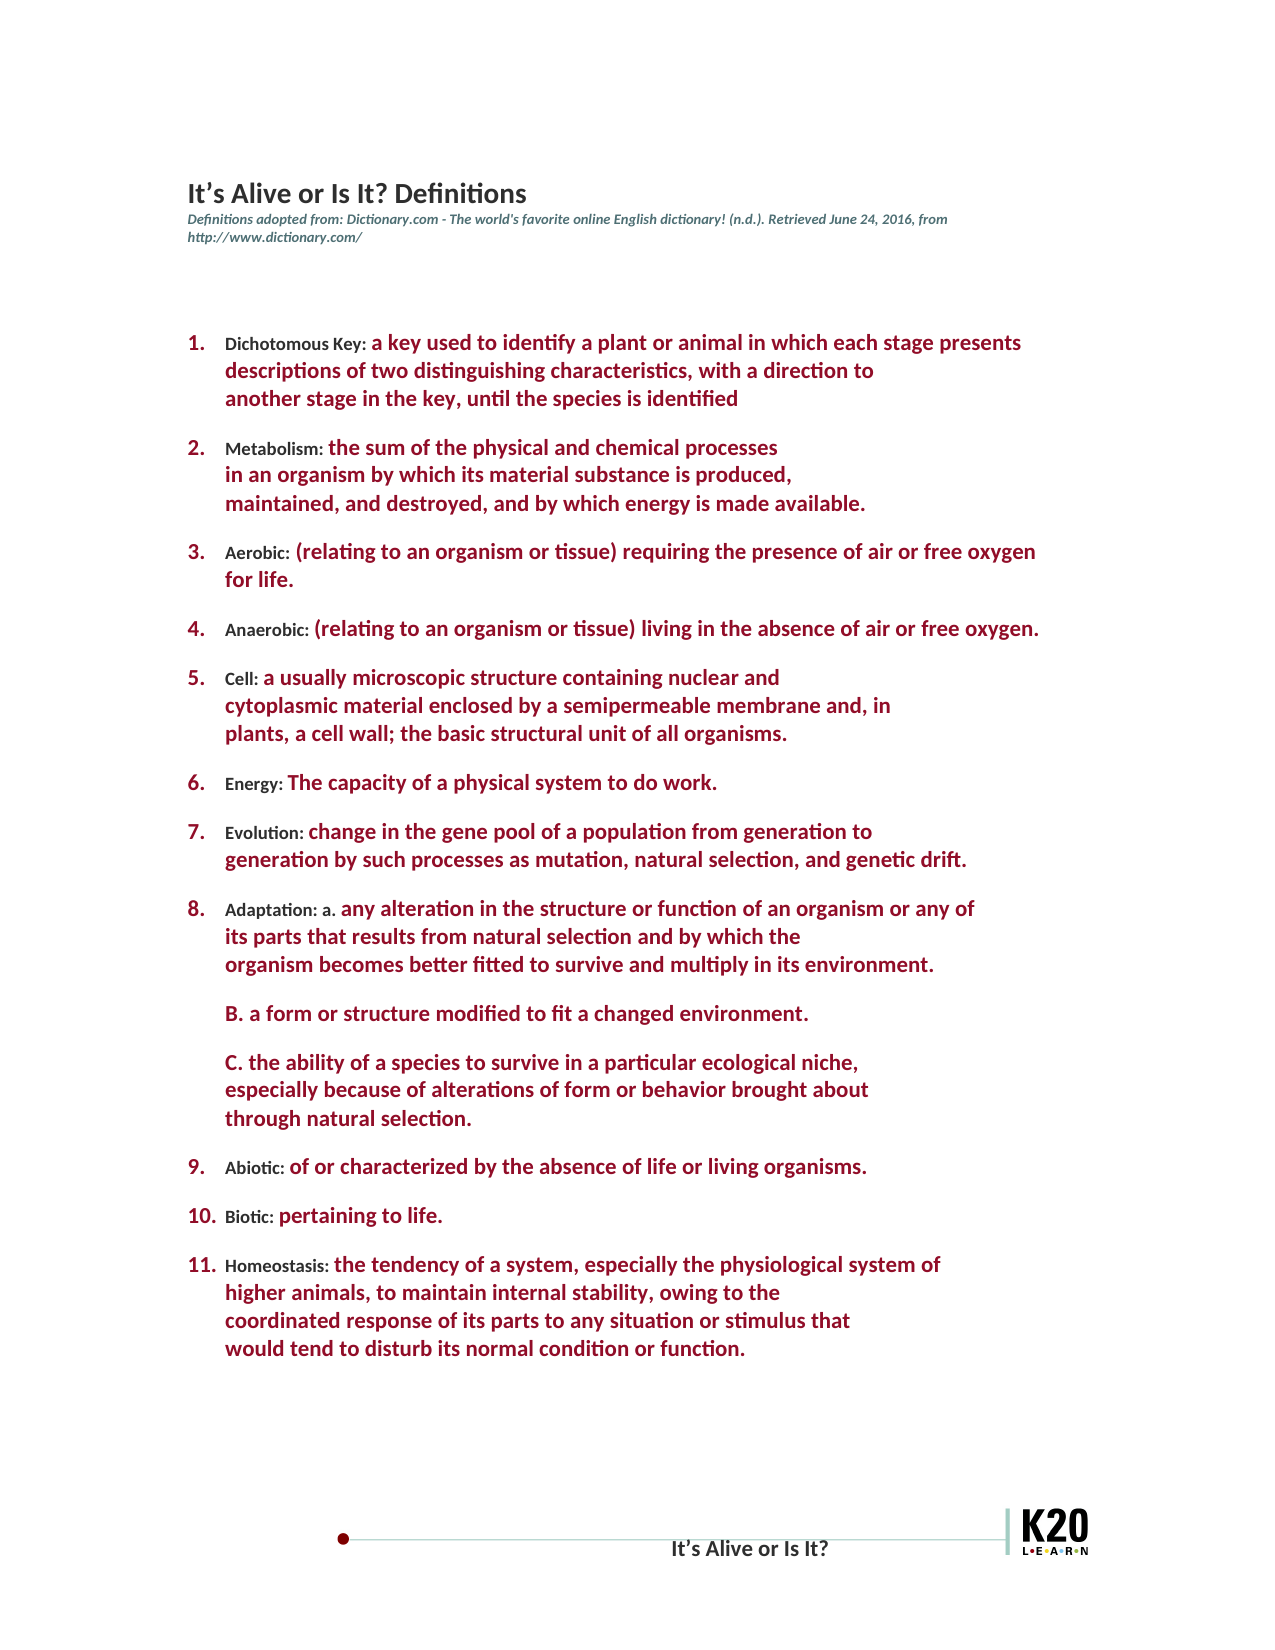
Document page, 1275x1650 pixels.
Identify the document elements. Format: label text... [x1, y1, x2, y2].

subtitle Anaerobic: (relating to an organism or tissue) living in the absence of air or free oxygen. [187, 614, 1087, 642]
subtitle Cell: a usually microscopic structure containing nuclear and cytoplasmic material enclosed by a semipermeable membrane and, in plants, a cell wall; the basic structural unit of all organisms. [187, 663, 1087, 747]
subtitle C. the ability of a species to survive in a particular ecological niche, especially because of alterations of form or behavior brought about through natural selection. [225, 1048, 1087, 1132]
picture [337, 1505, 1088, 1558]
subtitle Homeostasis: the tendency of a system, especially the physiological system of higher animals, to maintain internal stability, owing to the coordinated response of its parts to any situation or stimulus that would tend to disturb its normal condition or function. [187, 1250, 1087, 1362]
subtitle Energy: The capacity of a physical system to do work. [187, 768, 1087, 796]
subtitle It’s Alive or Is It? Definitions Definitions adopted from: Dictionary.com - The world's favorite online English dictionary! (n.d.). Retrieved June 24, 2016, from http://www.dictionary.com/ [187, 175, 1087, 246]
subtitle Adaptation: a. any alteration in the structure or function of an organism or any of its parts that results from natural selection and by which the organism becomes better fitted to survive and multiply in its environment. [187, 894, 1087, 978]
subtitle Abiotic: of or characterized by the absence of life or living organisms. [187, 1152, 1087, 1181]
subtitle B. a form or structure modified to fit a changed environment. [225, 999, 1087, 1027]
subtitle Dichotomous Key: a key used to identify a plant or animal in which each stage presents descriptions of two distinguishing characteristics, with a direction to another stage in the key, until the species is identified [187, 328, 1087, 412]
subtitle Biotic: pertaining to life. [187, 1201, 1087, 1229]
subtitle Metabolism: the sum of the physical and chemical processes in an organism by which its material substance is produced, maintained, and destroyed, and by which energy is made available. [187, 433, 1087, 517]
subtitle Evolution: change in the gene pool of a population from generation to generation by such processes as mutation, natural selection, and genetic drift. [187, 817, 1087, 873]
subtitle Aerobic: (relating to an organism or tissue) requiring the presence of air or free oxygen for life. [187, 537, 1087, 593]
